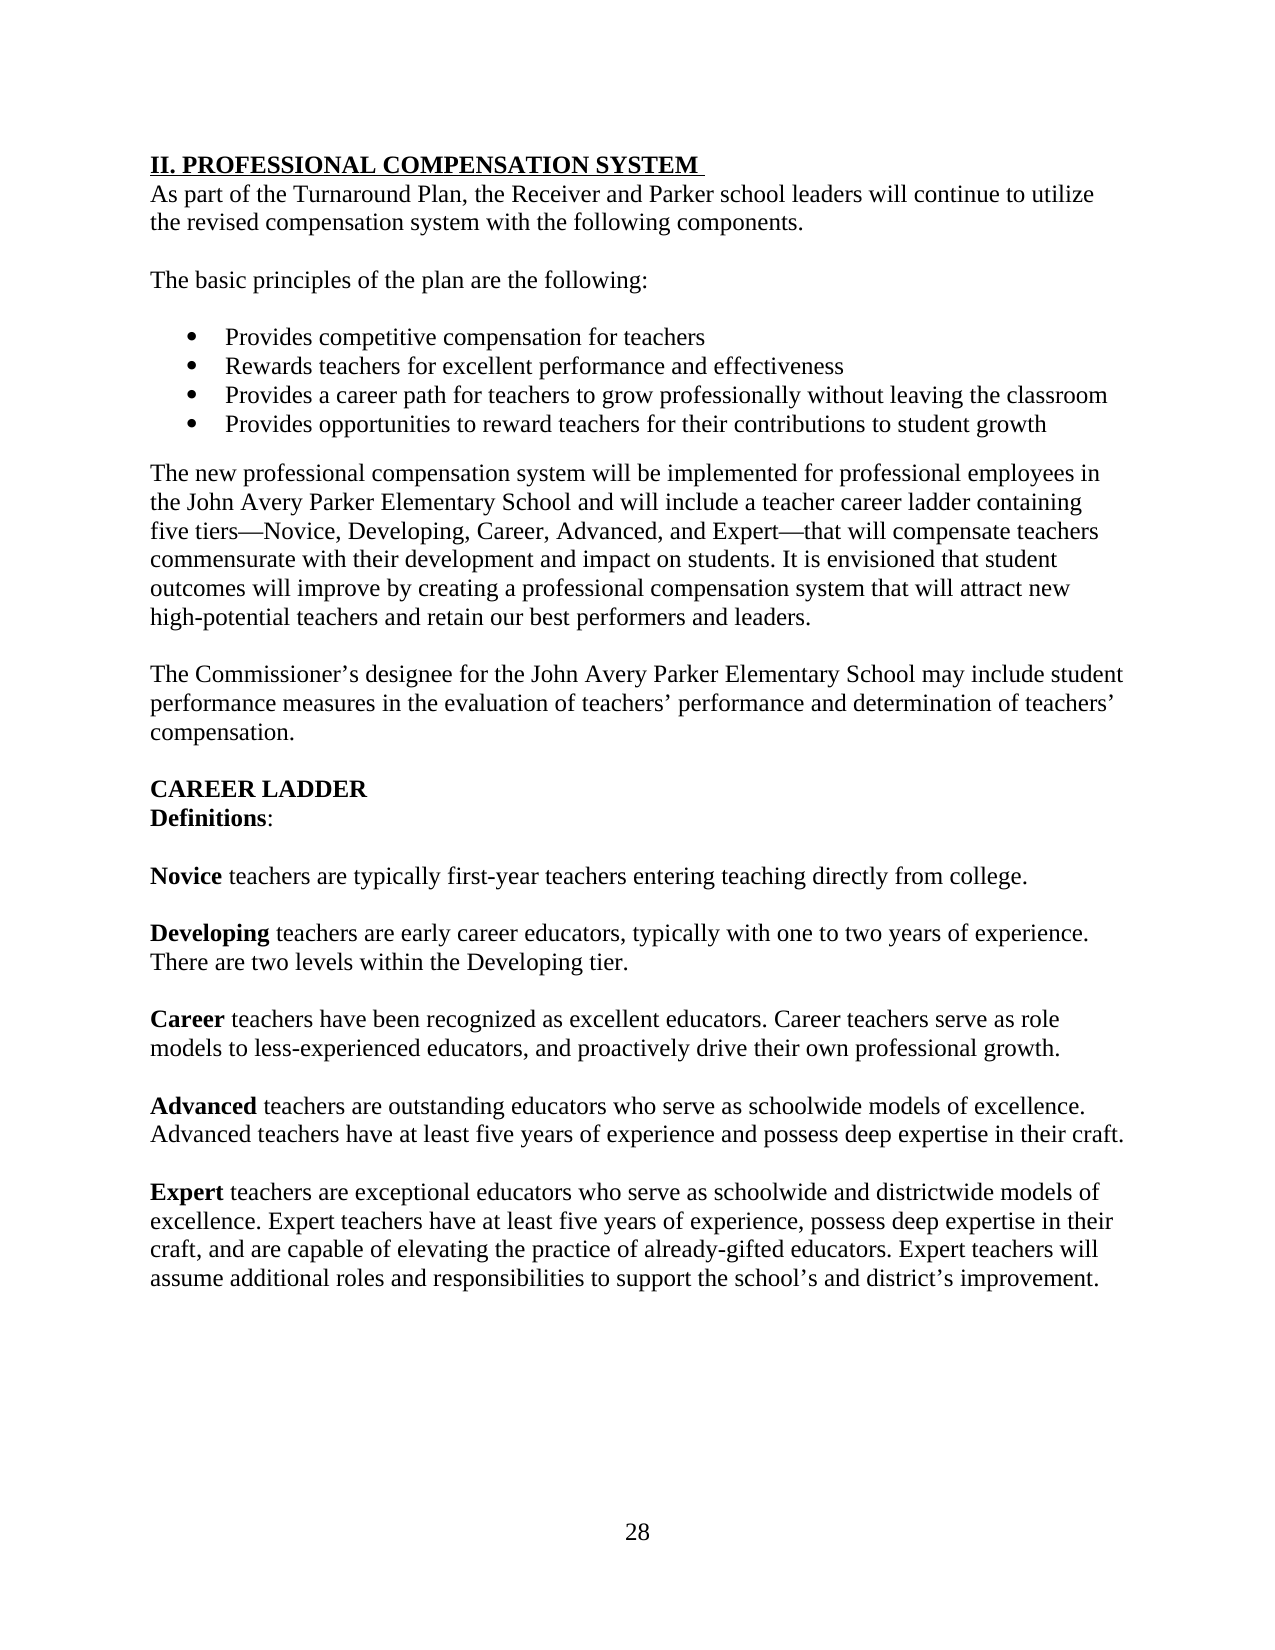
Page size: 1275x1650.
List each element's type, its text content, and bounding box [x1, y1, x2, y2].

text Definitions: [150, 803, 1125, 832]
text Advanced teachers are outstanding educators who serve as schoolwide models of excellence. Advanced teachers have at least five years of experience and possess deep expertise in their craft. [150, 1091, 1125, 1148]
text The Commissioner’s designee for the John Avery Parker Elementary School may include student performance measures in the evaluation of teachers’ performance and determination of teachers’ compensation. [150, 659, 1125, 746]
text As part of the Turnaround Plan, the Receiver and Parker school leaders will continue to utilize the revised compensation system with the following components. [150, 179, 1125, 236]
text Novice teachers are typically first-year teachers entering teaching directly from college. [150, 861, 1125, 889]
text Developing teachers are early career educators, typically with one to two years of experience. There are two levels within the Developing tier. [150, 918, 1125, 976]
list Provides a career path for teachers to grow professionally without leaving the classroom [187, 380, 1125, 409]
text Career teachers have been recognized as excellent educators. Career teachers serve as role models to less-experienced educators, and proactively drive their own professional growth. [150, 1004, 1125, 1062]
list Provides competitive compensation for teachers [187, 322, 1125, 351]
text Expert teachers are exceptional educators who serve as schoolwide and districtwide models of excellence. Expert teachers have at least five years of experience, possess deep expertise in their craft, and are capable of elevating the practice of already-gifted educators. Expert teachers will assume additional roles and responsibilities to support the school’s and district’s improvement. [150, 1177, 1125, 1292]
list Rewards teachers for excellent performance and effectiveness [187, 351, 1125, 380]
text The new professional compensation system will be implemented for professional employees in the John Avery Parker Elementary School and will include a teacher career ladder containing five tiers—Novice, Developing, Career, Advanced, and Expert—that will compensate teachers commensurate with their development and impact on students. It is envisioned that student outcomes will improve by creating a professional compensation system that will attract new high-potential teachers and retain our best performers and leaders. [150, 458, 1125, 631]
text CAREER LADDER [150, 774, 1125, 803]
list Provides opportunities to reward teachers for their contributions to student growth [187, 409, 1125, 437]
text II. PROFESSIONAL COMPENSATION SYSTEM [150, 150, 1125, 179]
text The basic principles of the plan are the following: [150, 236, 1125, 294]
